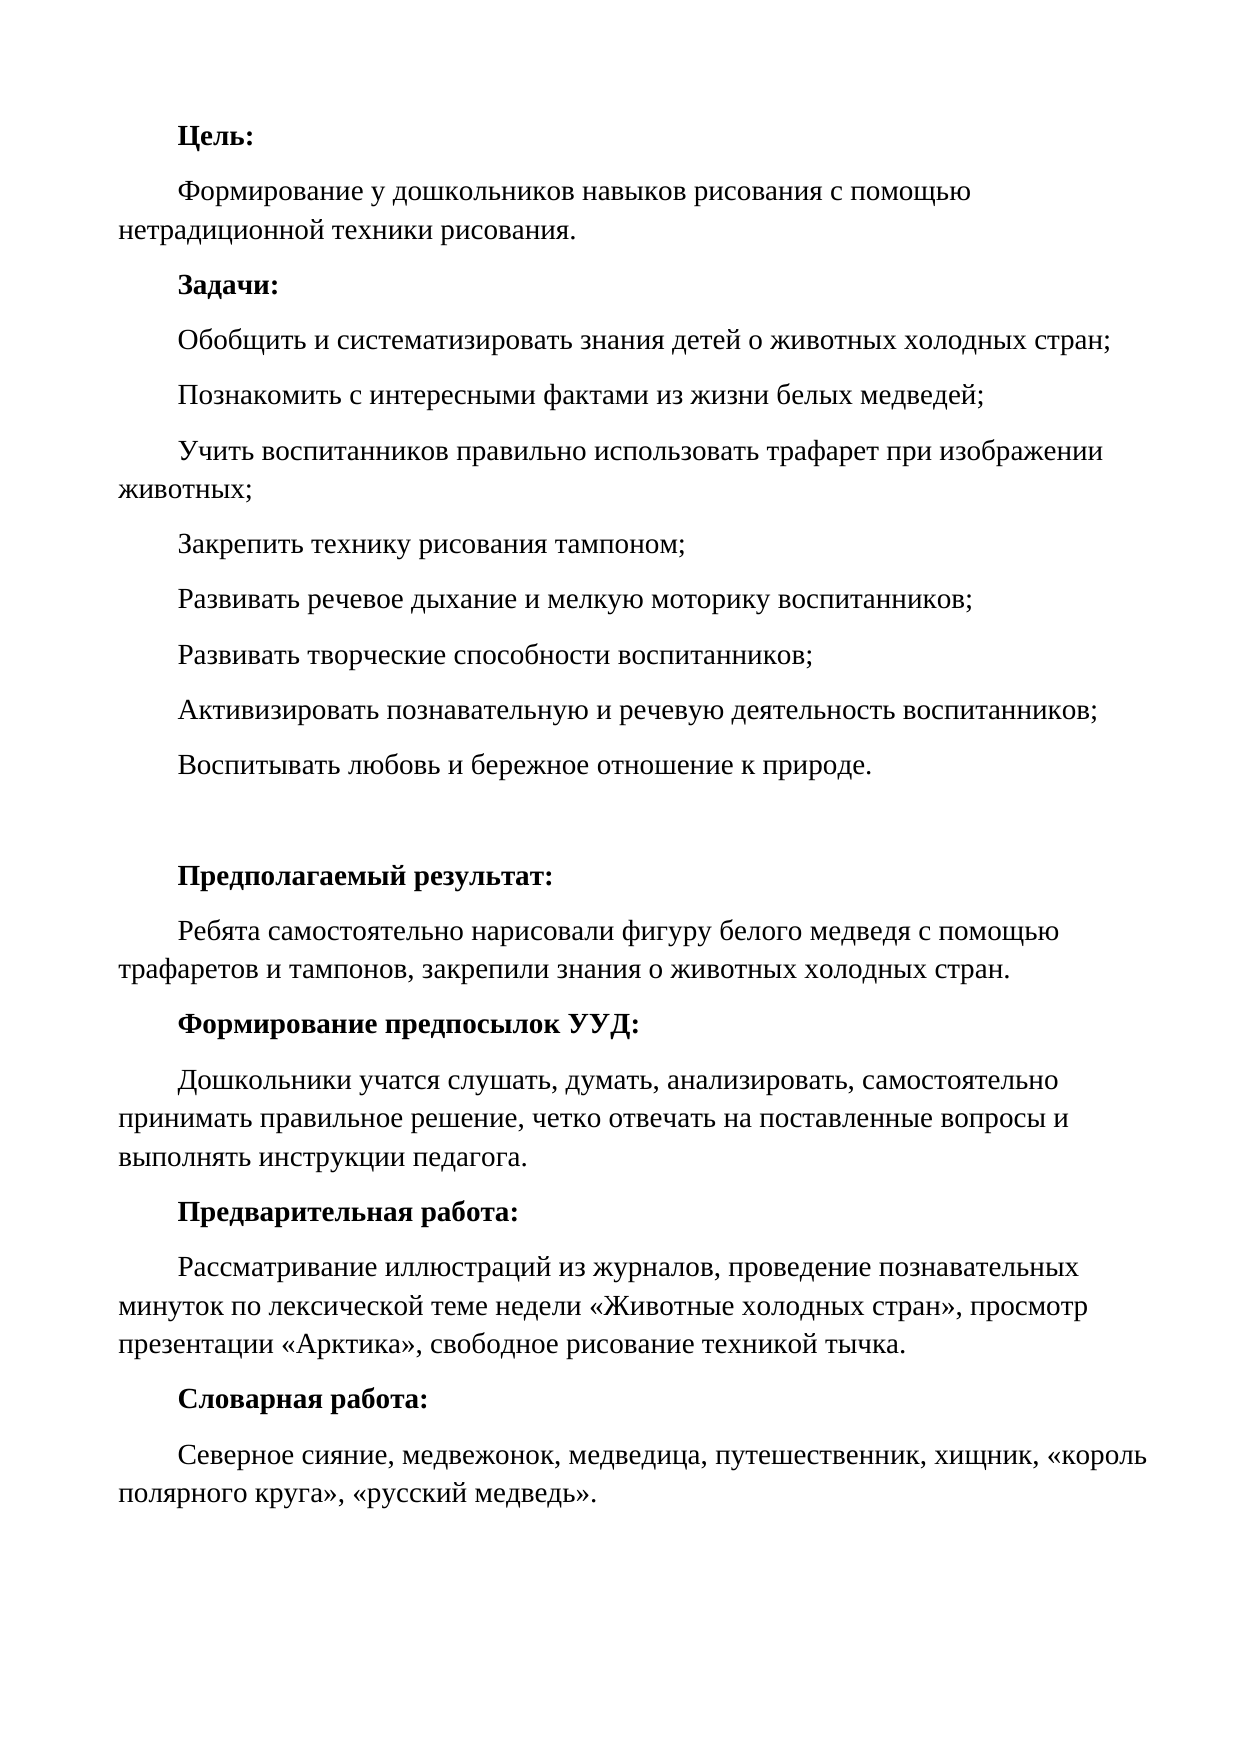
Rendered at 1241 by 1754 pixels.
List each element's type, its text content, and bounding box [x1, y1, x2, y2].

text Задачи: [118, 267, 1152, 301]
text Северное сияние, медвежонок, медведица, путешественник, хищник, «король полярного круга», «русский медведь». [118, 1437, 1152, 1509]
text Развивать творческие способности воспитанников; [118, 637, 1152, 670]
text Предварительная работа: [118, 1194, 1152, 1228]
text Дошкольники учатся слушать, думать, анализировать, самостоятельно принимать правильное решение, четко отвечать на поставленные вопросы и выполнять инструкции педагога. [118, 1062, 1152, 1172]
text Рассматривание иллюстраций из журналов, проведение познавательных минуток по лексической теме недели «Животные холодных стран», просмотр презентации «Арктика», свободное рисование техникой тычка. [118, 1249, 1152, 1360]
text Познакомить с интересными фактами из жизни белых медведей; [118, 377, 1152, 411]
text Обобщить и систематизировать знания детей о животных холодных стран; [118, 322, 1152, 356]
text Развивать речевое дыхание и мелкую моторику воспитанников; [118, 582, 1152, 615]
text Предполагаемый результат: [118, 858, 1152, 891]
text Ребята самостоятельно нарисовали фигуру белого медведя с помощью трафаретов и тампонов, закрепили знания о животных холодных стран. [118, 913, 1152, 985]
text Формирование у дошкольников навыков рисования с помощью нетрадиционной техники рисования. [118, 173, 1152, 245]
text Активизировать познавательную и речевую деятельность воспитанников; [118, 692, 1152, 726]
text Воспитывать любовь и бережное отношение к природе. [118, 747, 1152, 781]
text Учить воспитанников правильно использовать трафарет при изображении животных; [118, 433, 1152, 505]
text Закрепить технику рисования тампоном; [118, 526, 1152, 560]
text Цель: [177, 118, 1152, 152]
text Формирование предпосылок УУД: [118, 1007, 1152, 1040]
text Словарная работа: [118, 1382, 1152, 1415]
